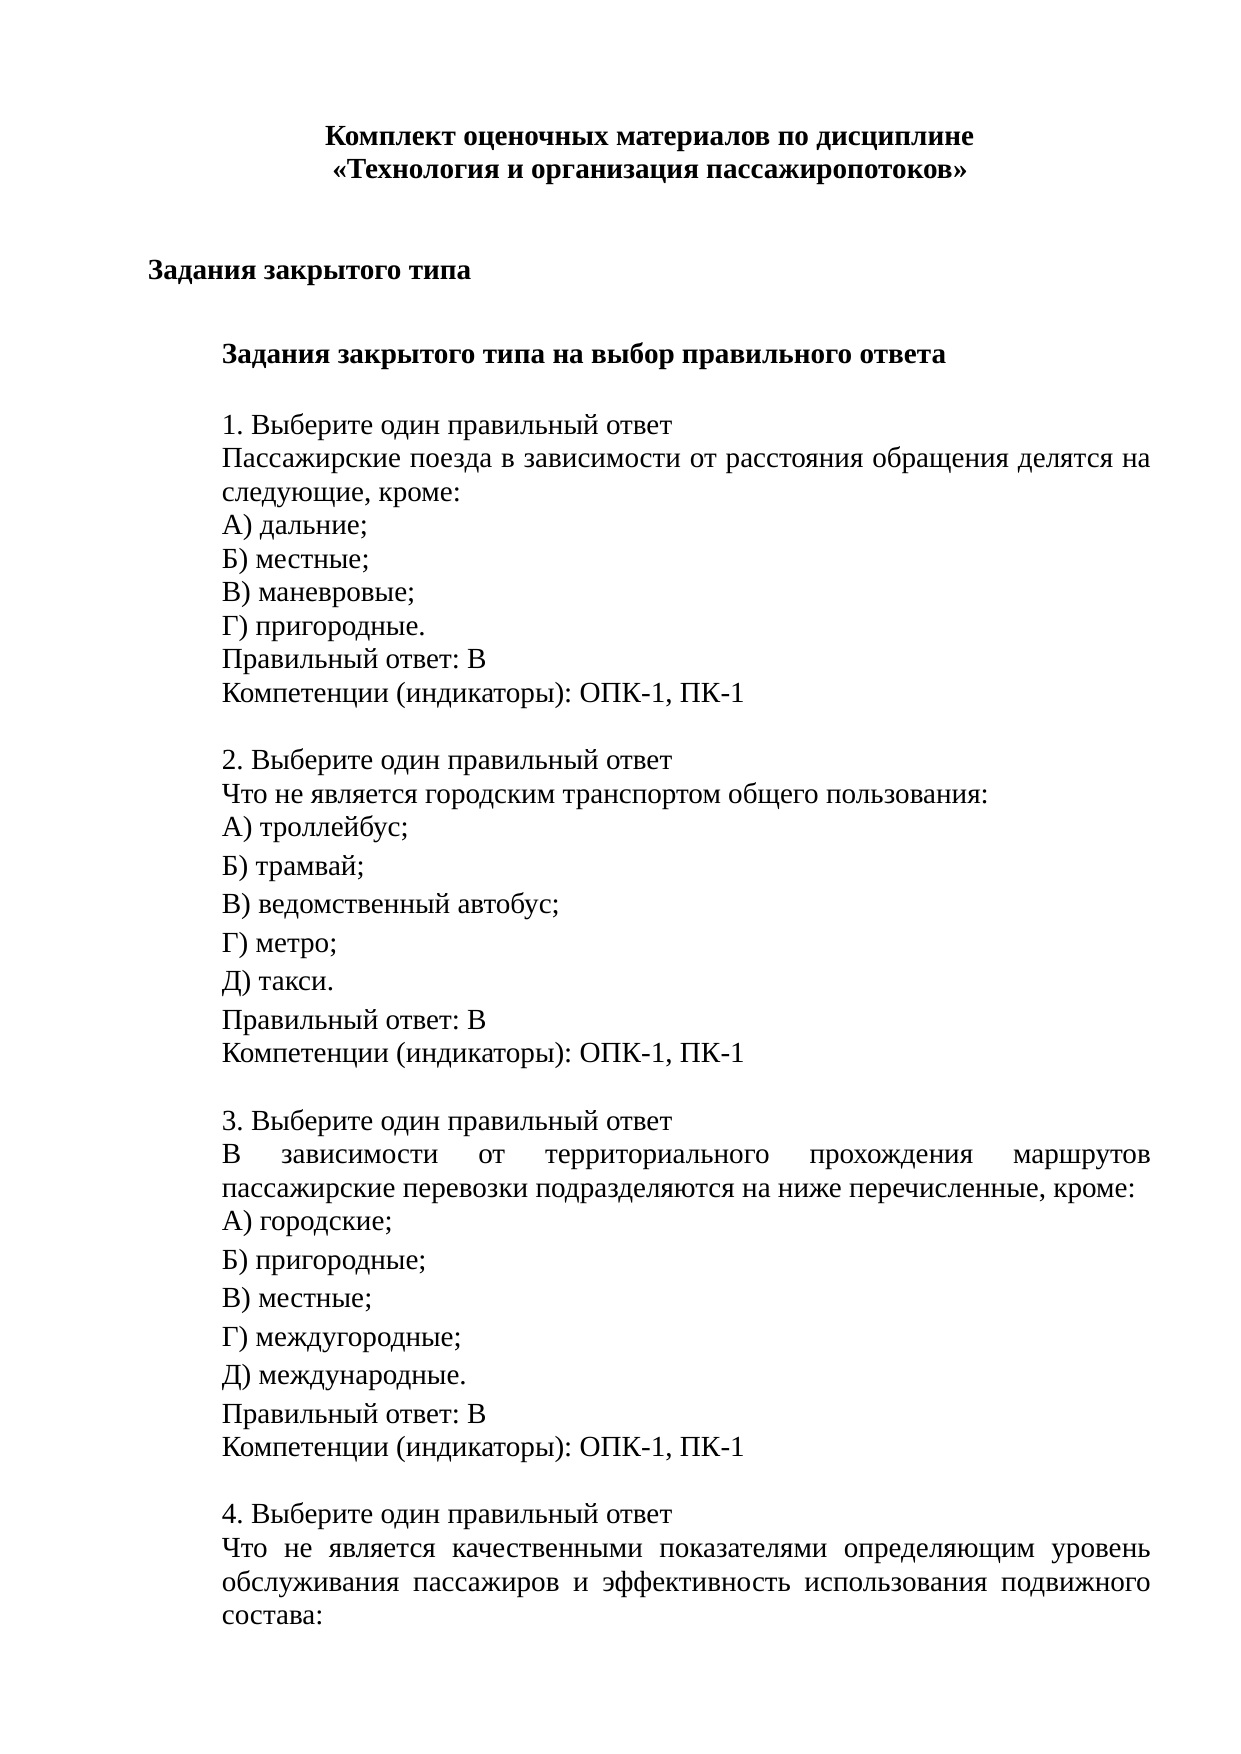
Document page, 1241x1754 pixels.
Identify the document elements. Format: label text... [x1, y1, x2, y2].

list В) местные; [222, 1280, 1152, 1314]
text 2. Выберите один правильный ответ [222, 742, 1152, 776]
text Д) такси. [222, 963, 1152, 997]
text А) дальние; [222, 507, 1152, 541]
list Д) международные. [222, 1357, 1152, 1391]
list Б) пригородные; [222, 1242, 1152, 1275]
list Г) междугородные; [222, 1319, 1152, 1352]
text Пассажирские поезда в зависимости от расстояния обращения делятся на следующие, кроме: [222, 440, 1152, 507]
text Что не является городским транспортом общего пользования: [222, 776, 1152, 809]
text В) ведомственный автобус; [222, 886, 1152, 920]
text Б) трамвай; [222, 848, 1152, 881]
subtitle Задания закрытого типа [148, 252, 1152, 286]
text 1. Выберите один правильный ответ [222, 407, 1152, 440]
text В) маневровые; [222, 574, 1152, 608]
text Б) местные; [222, 541, 1152, 574]
text Правильный ответ: В [222, 1396, 1152, 1429]
text Компетенции (индикаторы): ОПК-1, ПК-1 [222, 1429, 1152, 1463]
text 4. Выберите один правильный ответ [222, 1497, 1152, 1530]
text Компетенции (индикаторы): ОПК-1, ПК-1 [222, 1036, 1152, 1069]
text 3. Выберите один правильный ответ [222, 1103, 1152, 1136]
text Правильный ответ: В [222, 642, 1152, 675]
text А) троллейбус; [222, 809, 1152, 843]
text Г) пригородные. [222, 608, 1152, 642]
list А) городские; [222, 1203, 1152, 1237]
text В зависимости от территориального прохождения маршрутов пассажирские перевозки подразделяются на ниже перечисленные, кроме: [222, 1136, 1152, 1203]
text Правильный ответ: В [222, 1002, 1152, 1036]
text Компетенции (индикаторы): ОПК-1, ПК-1 [222, 675, 1152, 709]
text Что не является качественными показателями определяющим уровень обслуживания пассажиров и эффективность использования подвижного состава: [222, 1530, 1152, 1631]
text Г) метро; [222, 925, 1152, 958]
subtitle Задания закрытого типа на выбор правильного ответа [148, 336, 1152, 369]
subtitle Комплект оценочных материалов по дисциплине «Технология и организация пассажиропотоков» [148, 118, 1152, 185]
